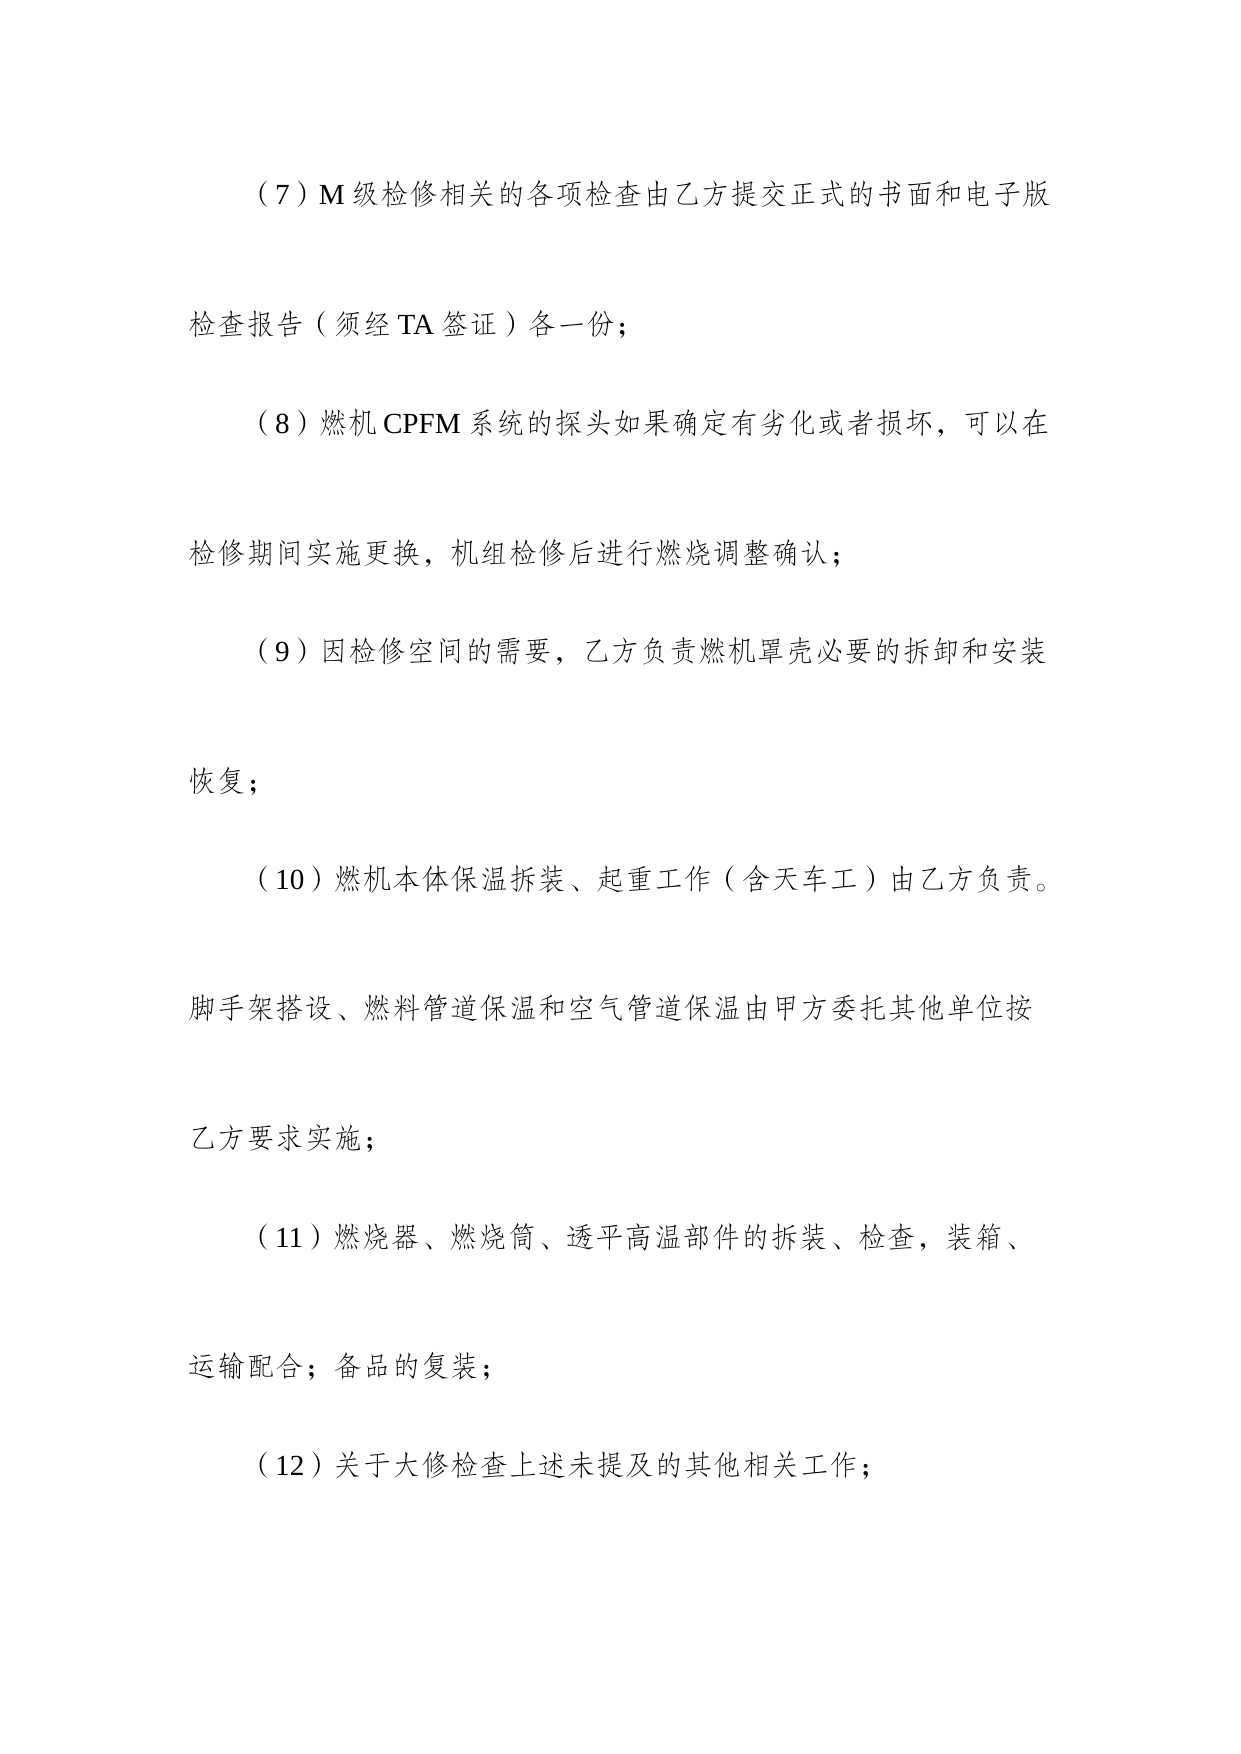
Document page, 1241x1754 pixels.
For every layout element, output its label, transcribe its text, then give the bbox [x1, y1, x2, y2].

text （12）关于大修检查上述未提及的其他相关工作； [187, 1433, 1053, 1498]
text （11）燃烧器、燃烧筒、透平高温部件的拆装、检查，装箱、运输配合；备品的复装； [187, 1205, 1053, 1400]
text （10）燃机本体保温拆装、起重工作（含天车工）由乙方负责。脚手架搭设、燃料管道保温和空气管道保温由甲方委托其他单位按乙方要求实施； [187, 847, 1053, 1172]
text （9）因检修空间的需要，乙方负责燃机罩壳必要的拆卸和安装恢复； [187, 619, 1053, 814]
text （8）燃机CPFM系统的探头如果确定有劣化或者损坏，可以在检修期间实施更换，机组检修后进行燃烧调整确认； [187, 391, 1053, 586]
text （7）M级检修相关的各项检查由乙方提交正式的书面和电子版检查报告（须经TA签证）各一份； [187, 162, 1053, 357]
